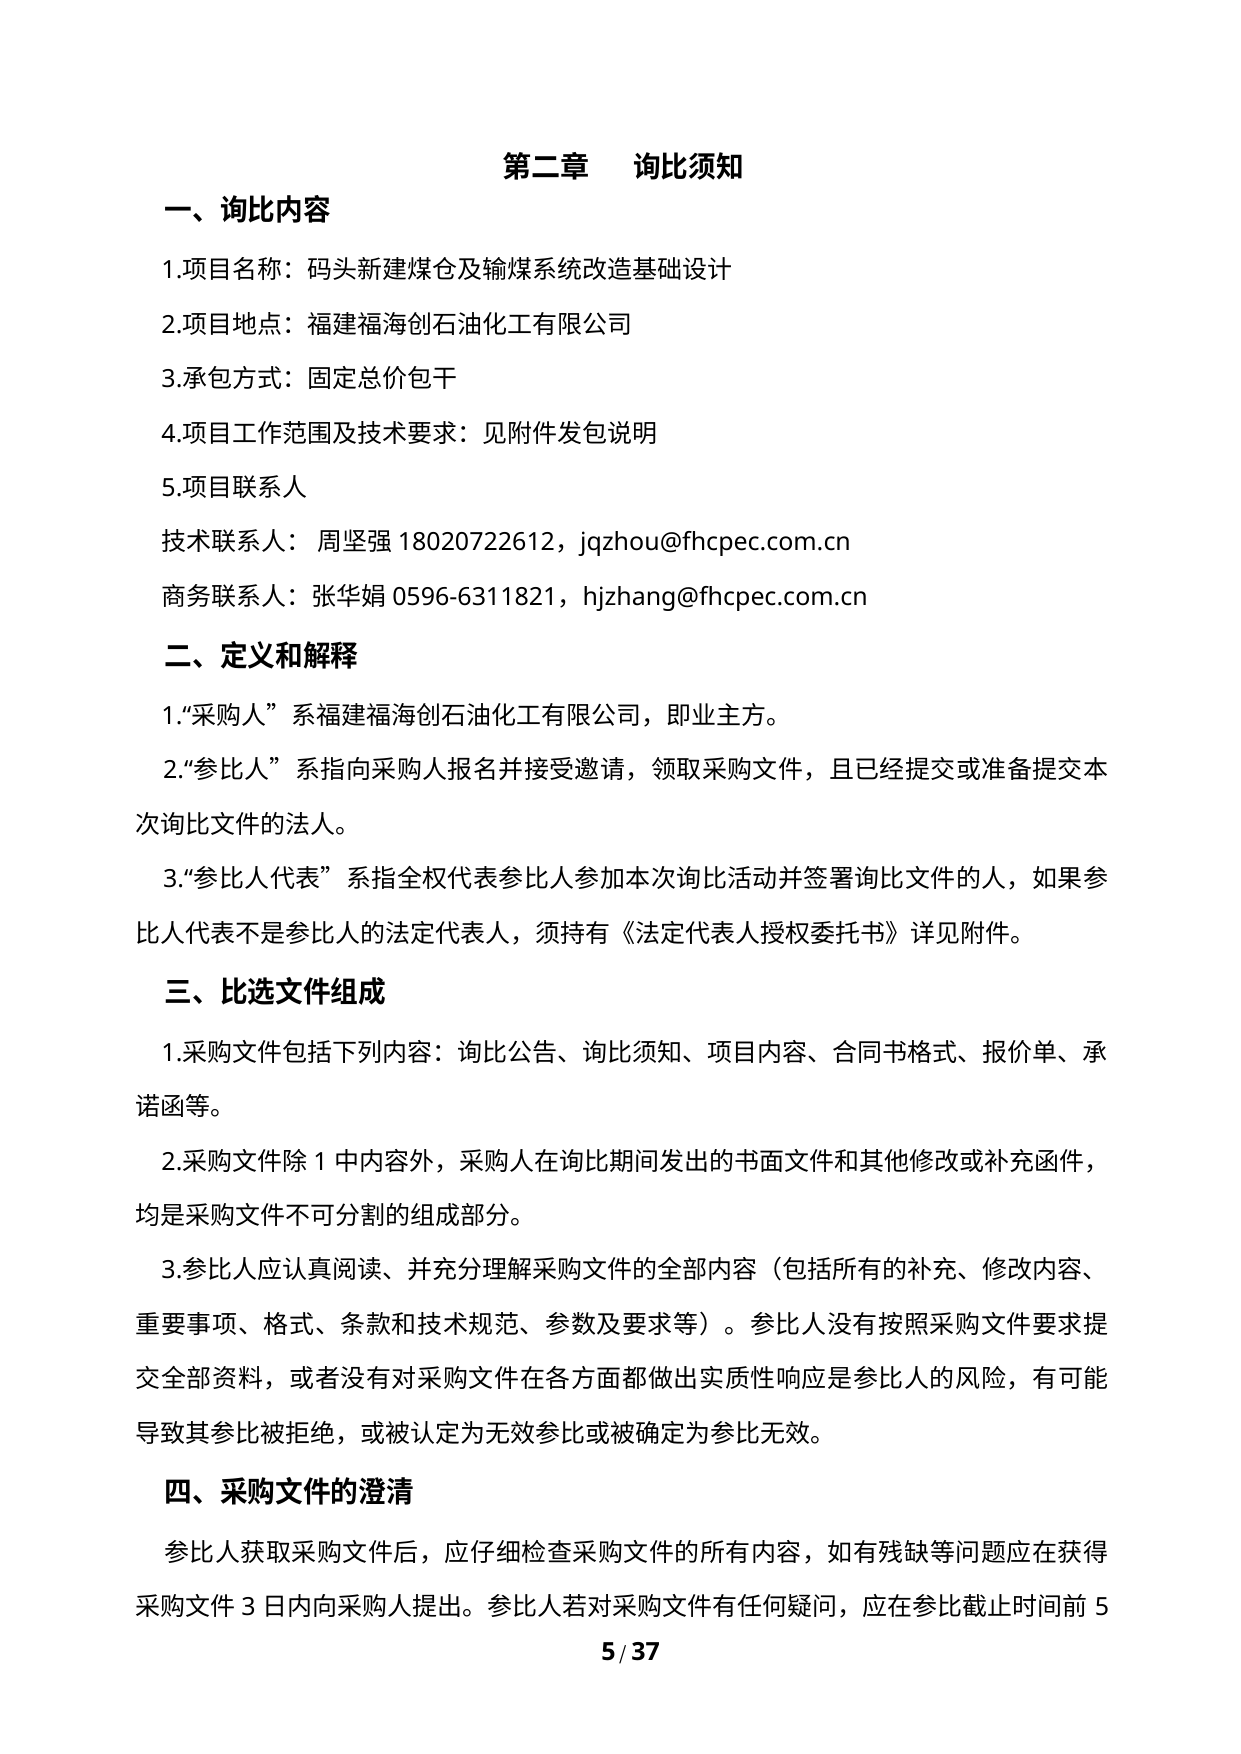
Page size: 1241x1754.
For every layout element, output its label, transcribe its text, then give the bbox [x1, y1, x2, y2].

text 2.采购文件除 1 中内容外，采购人在询比期间发出的书面文件和其他修改或补充函件，均是采购文件不可分割的组成部分。 [135, 1141, 1109, 1232]
text 1.项目名称：码头新建煤仓及输煤系统改造基础设计 [135, 250, 1109, 286]
text 4.项目工作范围及技术要求：见附件发包说明 [135, 413, 1109, 449]
text 一、询比内容 [135, 186, 1121, 229]
text 商务联系人：张华娟 0596-6311821，hjzhang@fhcpec.com.cn [135, 576, 1109, 612]
text 5.项目联系人 [135, 467, 1109, 504]
text 1.“采购人”系福建福海创石油化工有限公司，即业主方。 [135, 696, 1109, 732]
text 三、比选文件组成 [135, 969, 1121, 1011]
text 二、定义和解释 [135, 632, 1121, 674]
text 2.“参比人”系指向采购人报名并接受邀请，领取采购文件，且已经提交或准备提交本次询比文件的法人。 [135, 750, 1109, 841]
text 3.承包方式：固定总价包干 [135, 359, 1109, 395]
text 3.参比人应认真阅读、并充分理解采购文件的全部内容（包括所有的补充、修改内容、重要事项、格式、条款和技术规范、参数及要求等）。参比人没有按照采购文件要求提交全部资料，或者没有对采购文件在各方面都做出实质性响应是参比人的风险，有可能导致其参比被拒绝，或被认定为无效参比或被确定为参比无效。 [135, 1250, 1109, 1449]
text 四、采购文件的澄清 [135, 1469, 1121, 1511]
text 2.项目地点：福建福海创石油化工有限公司 [135, 304, 1109, 341]
text 技术联系人： 周坚强 18020722612，jqzhou@fhcpec.com.cn [135, 522, 1109, 558]
text 1.采购文件包括下列内容：询比公告、询比须知、项目内容、合同书格式、报价单、承诺函等。 [135, 1032, 1109, 1123]
text 3.“参比人代表”系指全权代表参比人参加本次询比活动并签署询比文件的人，如果参比人代表不是参比人的法定代表人，须持有《法定代表人授权委托书》详见附件。 [135, 859, 1109, 949]
subtitle 第二章 询比须知 [135, 148, 1110, 185]
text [135, 1532, 1109, 1623]
